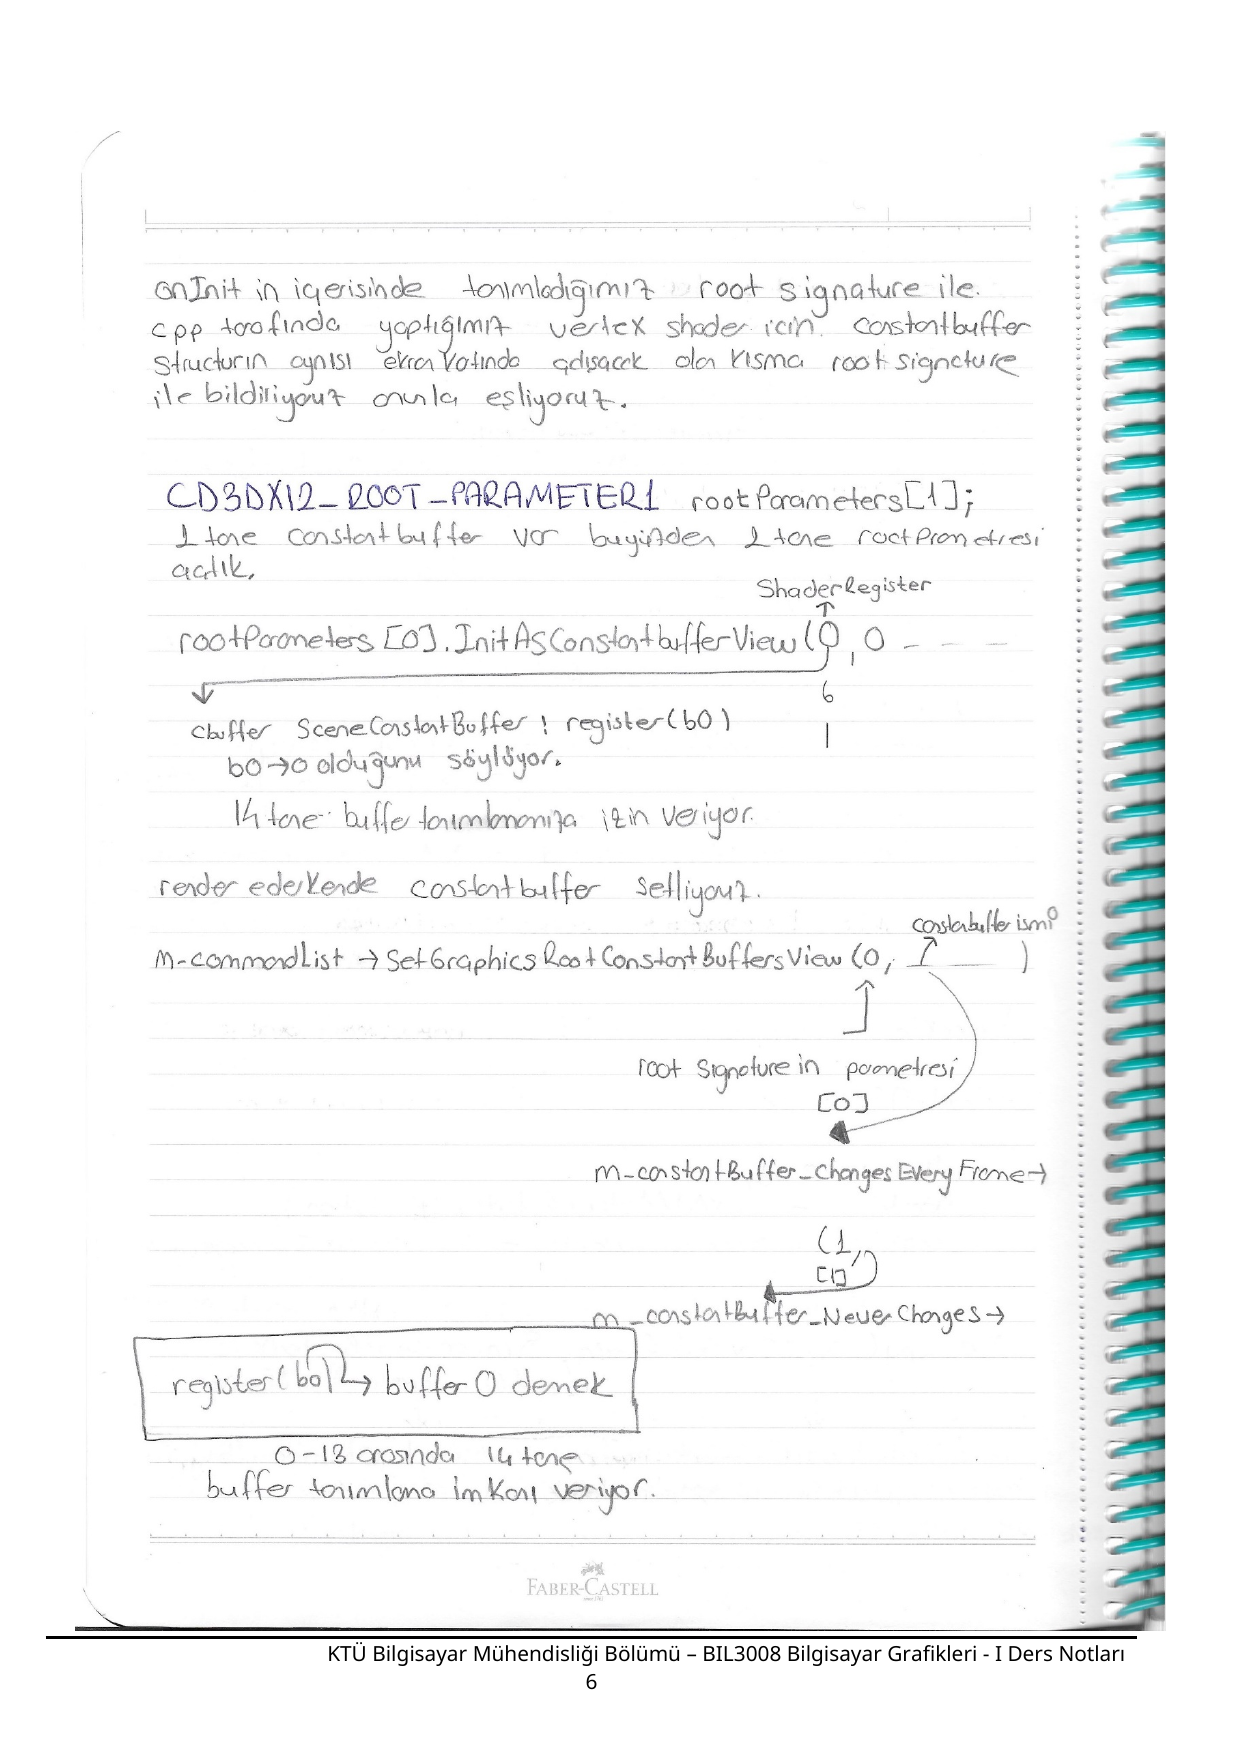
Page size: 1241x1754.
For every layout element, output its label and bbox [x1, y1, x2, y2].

picture [75, 131, 1166, 1631]
